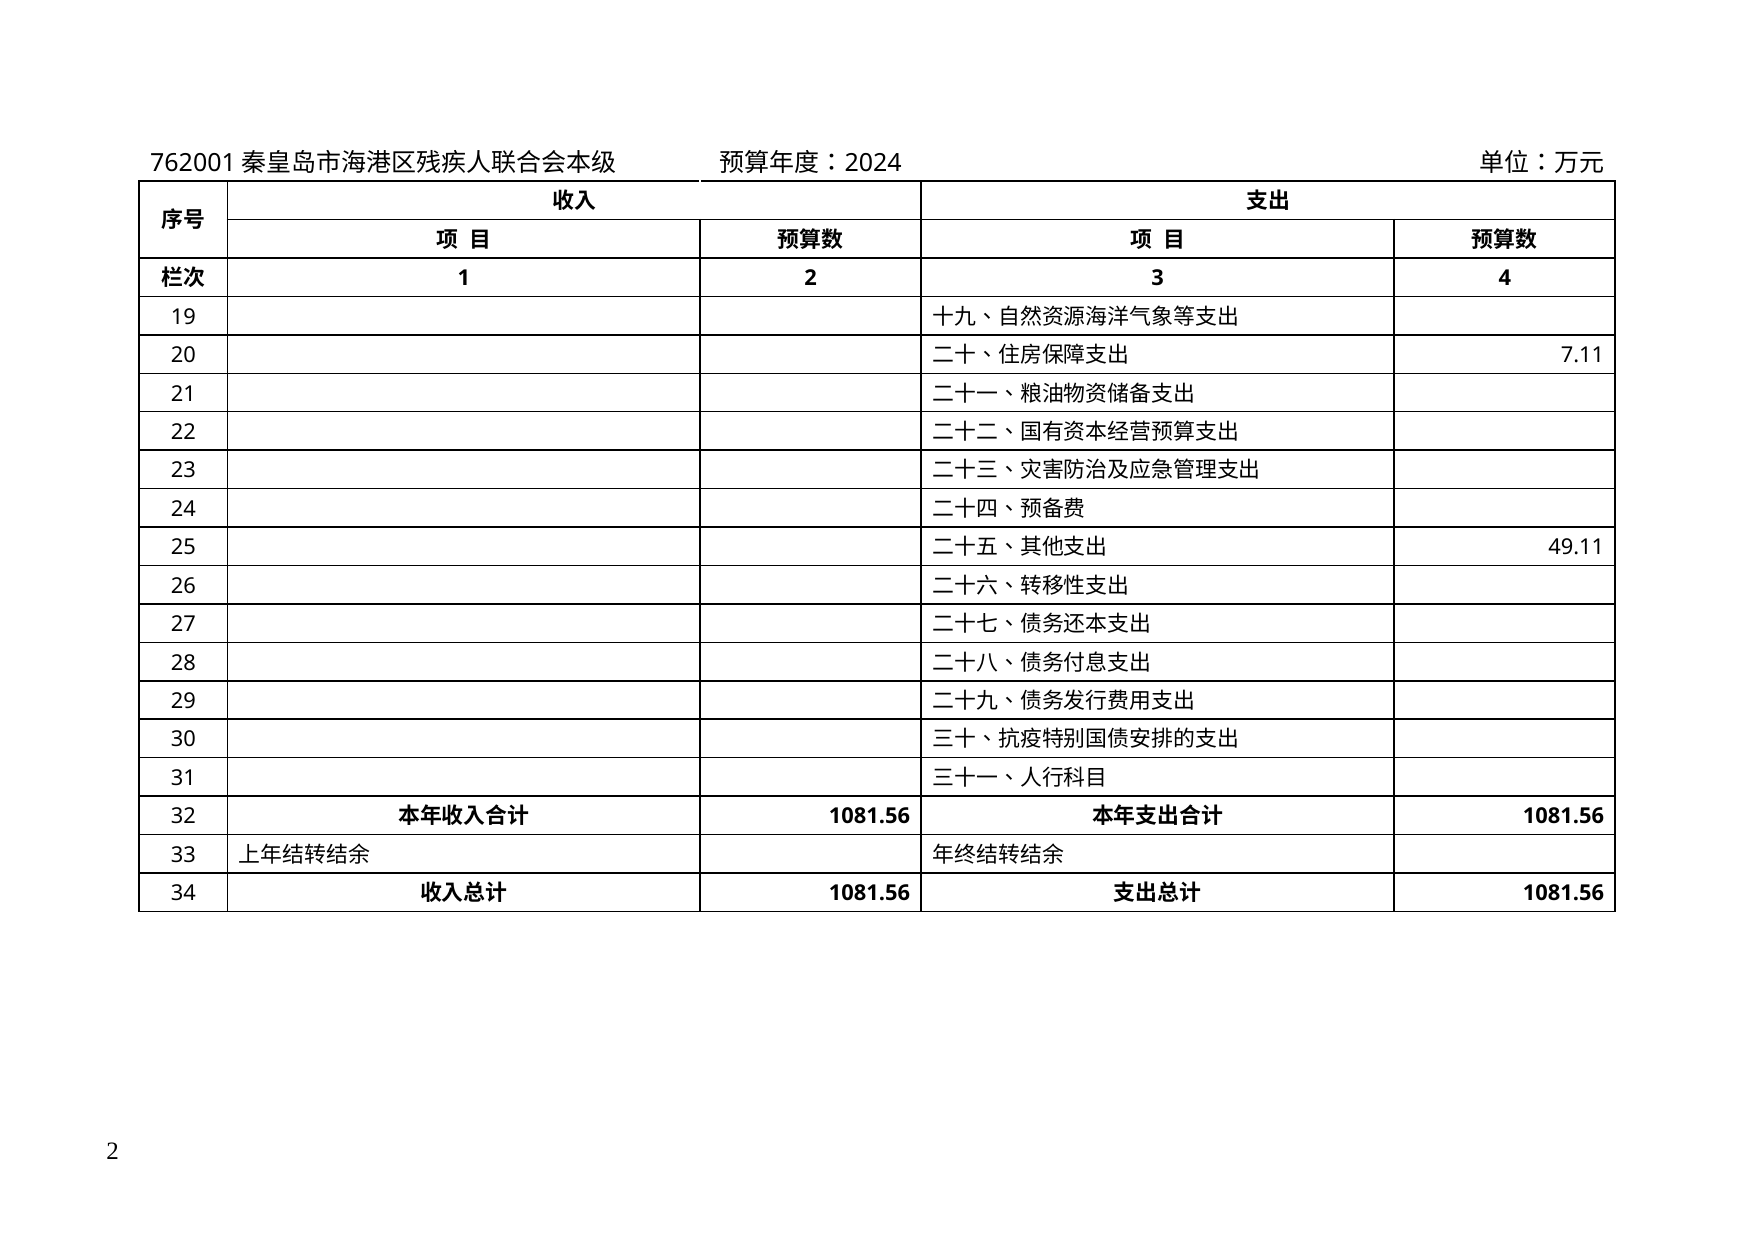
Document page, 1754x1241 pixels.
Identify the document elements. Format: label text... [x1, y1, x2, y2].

table_cell 21 [140, 374, 227, 411]
table_cell 收入总计 [228, 874, 699, 911]
table_cell 栏次 [140, 259, 227, 296]
table_cell 二十九、债务发行费用支出 [922, 682, 1393, 718]
table_cell [701, 412, 920, 449]
table_cell 十九、自然资源海洋气象等支出 [922, 297, 1393, 334]
table_cell 支出 [922, 182, 1614, 219]
table_cell 序号 [140, 182, 227, 257]
table_cell 二十五、其他支出 [922, 528, 1393, 564]
table_cell 二十、住房保障支出 [922, 336, 1393, 372]
table_cell [228, 412, 699, 449]
table_cell [701, 297, 920, 334]
table_cell [228, 451, 699, 488]
table_cell [701, 336, 920, 372]
table_cell 33 [140, 835, 227, 872]
table_cell 32 [140, 797, 227, 834]
table_cell 24 [140, 489, 227, 526]
table_cell [228, 682, 699, 718]
table_cell 26 [140, 566, 227, 603]
table_cell [228, 605, 699, 641]
table_cell 二十四、预备费 [922, 489, 1393, 526]
table_cell [228, 374, 699, 411]
table_cell [228, 528, 699, 564]
table_cell [228, 297, 699, 334]
table_cell [1395, 682, 1614, 718]
table_cell 3 [922, 259, 1393, 296]
table_cell 本年支出合计 [922, 797, 1393, 834]
table_cell 28 [140, 643, 227, 680]
table_cell [701, 374, 920, 411]
table_cell [701, 682, 920, 718]
table_cell [1395, 835, 1614, 872]
table_header 762001秦皇岛市海港区残疾人联合会本级 [140, 143, 699, 180]
table_cell 预算数 [1395, 220, 1614, 257]
table_cell 1081.56 [1395, 797, 1614, 834]
table_cell 项 目 [228, 220, 699, 257]
table_cell [1395, 758, 1614, 795]
table_cell 20 [140, 336, 227, 372]
table_cell [1395, 643, 1614, 680]
table_cell [701, 720, 920, 757]
table_cell [701, 451, 920, 488]
table_cell 二十七、债务还本支出 [922, 605, 1393, 641]
table_cell 2 [701, 259, 920, 296]
table_cell [701, 528, 920, 564]
table_cell [228, 566, 699, 603]
table_cell [1395, 720, 1614, 757]
table_cell 本年收入合计 [228, 797, 699, 834]
table_cell 预算数 [701, 220, 920, 257]
table_cell 29 [140, 682, 227, 718]
table_cell 30 [140, 720, 227, 757]
table_cell 收入 [228, 182, 920, 219]
table_cell [1395, 451, 1614, 488]
table_cell 19 [140, 297, 227, 334]
table_cell 二十六、转移性支出 [922, 566, 1393, 603]
table_cell [701, 489, 920, 526]
table_cell [1395, 489, 1614, 526]
table_cell 上年结转结余 [228, 835, 699, 872]
table_cell [228, 336, 699, 372]
table_cell 二十三、灾害防治及应急管理支出 [922, 451, 1393, 488]
table_cell 1081.56 [701, 797, 920, 834]
table_cell [1395, 297, 1614, 334]
table_cell [228, 643, 699, 680]
table_cell [1395, 412, 1614, 449]
table_cell 23 [140, 451, 227, 488]
table_cell 三十一、人行科目 [922, 758, 1393, 795]
table_cell [228, 720, 699, 757]
table_cell 1081.56 [1395, 874, 1614, 911]
table_cell [701, 566, 920, 603]
table_cell 31 [140, 758, 227, 795]
table_cell [228, 758, 699, 795]
table_cell 22 [140, 412, 227, 449]
table_cell 支出总计 [922, 874, 1393, 911]
table_cell 49.11 [1395, 528, 1614, 564]
table_cell [701, 605, 920, 641]
table_cell 4 [1395, 259, 1614, 296]
table_cell 三十、抗疫特别国债安排的支出 [922, 720, 1393, 757]
table_header 单位：万元 [922, 143, 1614, 180]
table_cell [1395, 566, 1614, 603]
table_cell 二十一、粮油物资储备支出 [922, 374, 1393, 411]
table_cell [701, 643, 920, 680]
table_cell 25 [140, 528, 227, 564]
table_cell 二十二、国有资本经营预算支出 [922, 412, 1393, 449]
table_cell 7.11 [1395, 336, 1614, 372]
table_cell 27 [140, 605, 227, 641]
table_cell [701, 835, 920, 872]
table_cell 1081.56 [701, 874, 920, 911]
table_cell 项 目 [922, 220, 1393, 257]
table_cell [228, 489, 699, 526]
table_header 预算年度：2024 [701, 143, 920, 180]
table_cell [701, 758, 920, 795]
table_cell [1395, 374, 1614, 411]
table_cell 1 [228, 259, 699, 296]
table_cell 年终结转结余 [922, 835, 1393, 872]
table_cell 二十八、债务付息支出 [922, 643, 1393, 680]
table_cell [1395, 605, 1614, 641]
table_cell 34 [140, 874, 227, 911]
